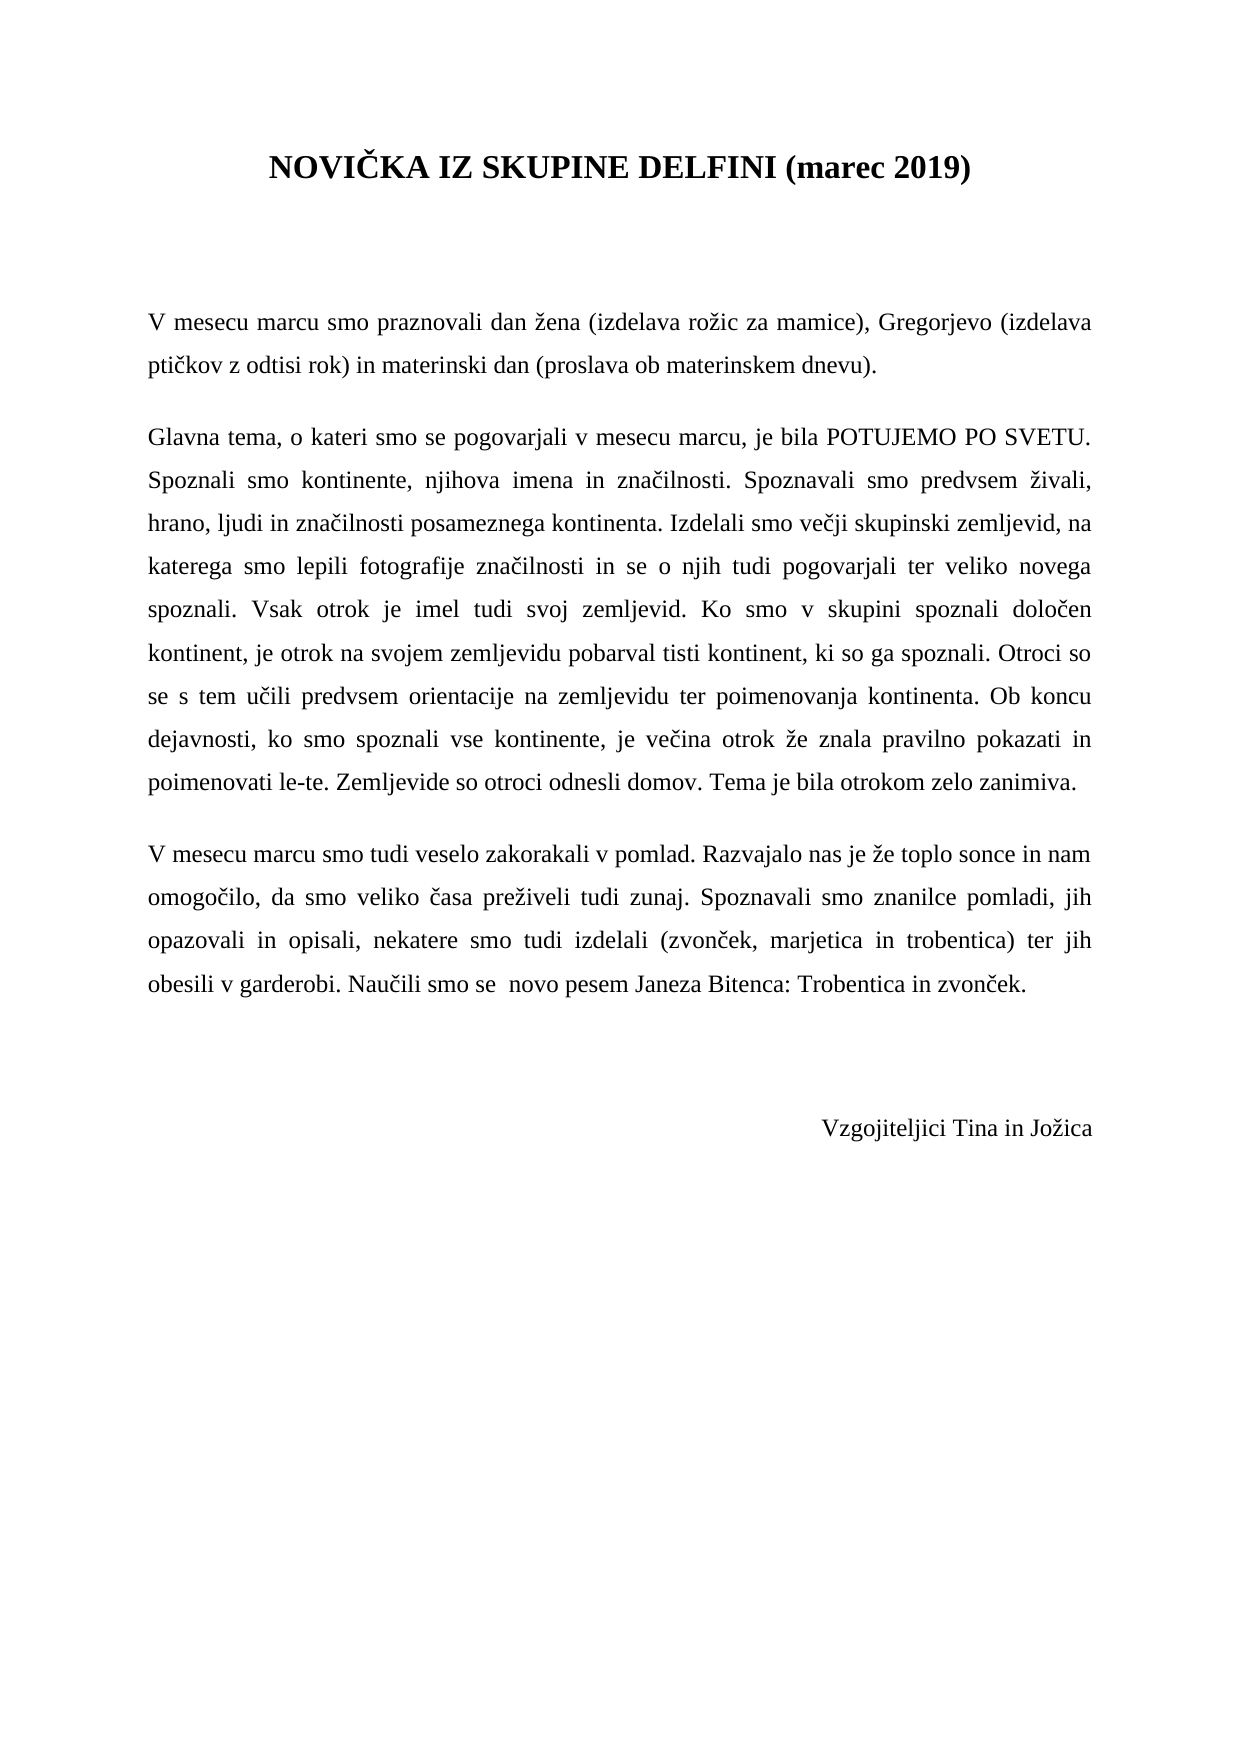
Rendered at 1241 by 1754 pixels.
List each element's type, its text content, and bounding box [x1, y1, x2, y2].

text V mesecu marcu smo tudi veselo zakorakali v pomlad. Razvajalo nas je že toplo sonce in nam omogočilo, da smo veliko časa preživeli tudi zunaj. Spoznavali smo znanilce pomladi, jih opazovali in opisali, nekatere smo tudi izdelali (zvonček, marjetica in trobentica) ter jih obesili v garderobi. Naučili smo se novo pesem Janeza Bitenca: Trobentica in zvonček. [148, 839, 1093, 997]
text Vzgojiteljici Tina in Jožica [148, 1113, 1093, 1142]
text Glavna tema, o kateri smo se pogovarjali v mesecu marcu, je bila POTUJEMO PO SVETU. Spoznali smo kontinente, njihova imena in značilnosti. Spoznavali smo predvsem živali, hrano, ljudi in značilnosti posameznega kontinenta. Izdelali smo večji skupinski zemljevid, na katerega smo lepili fotografije značilnosti in se o njih tudi pogovarjali ter veliko novega spoznali. Vsak otrok je imel tudi svoj zemljevid. Ko smo v skupini spoznali določen kontinent, je otrok na svojem zemljevidu pobarval tisti kontinent, ki so ga spoznali. Otroci so se s tem učili predvsem orientacije na zemljevidu ter poimenovanja kontinenta. Ob koncu dejavnosti, ko smo spoznali vse kontinente, je večina otrok že znala pravilno pokazati in poimenovati le-te. Zemljevide so otroci odnesli domov. Tema je bila otrokom zelo zanimiva. [148, 422, 1093, 796]
text V mesecu marcu smo praznovali dan žena (izdelava rožic za mamice), Gregorjevo (izdelava ptičkov z odtisi rok) in materinski dan (proslava ob materinskem dnevu). [148, 307, 1093, 378]
text NOVIČKA IZ SKUPINE DELFINI (marec 2019) [148, 148, 1093, 186]
